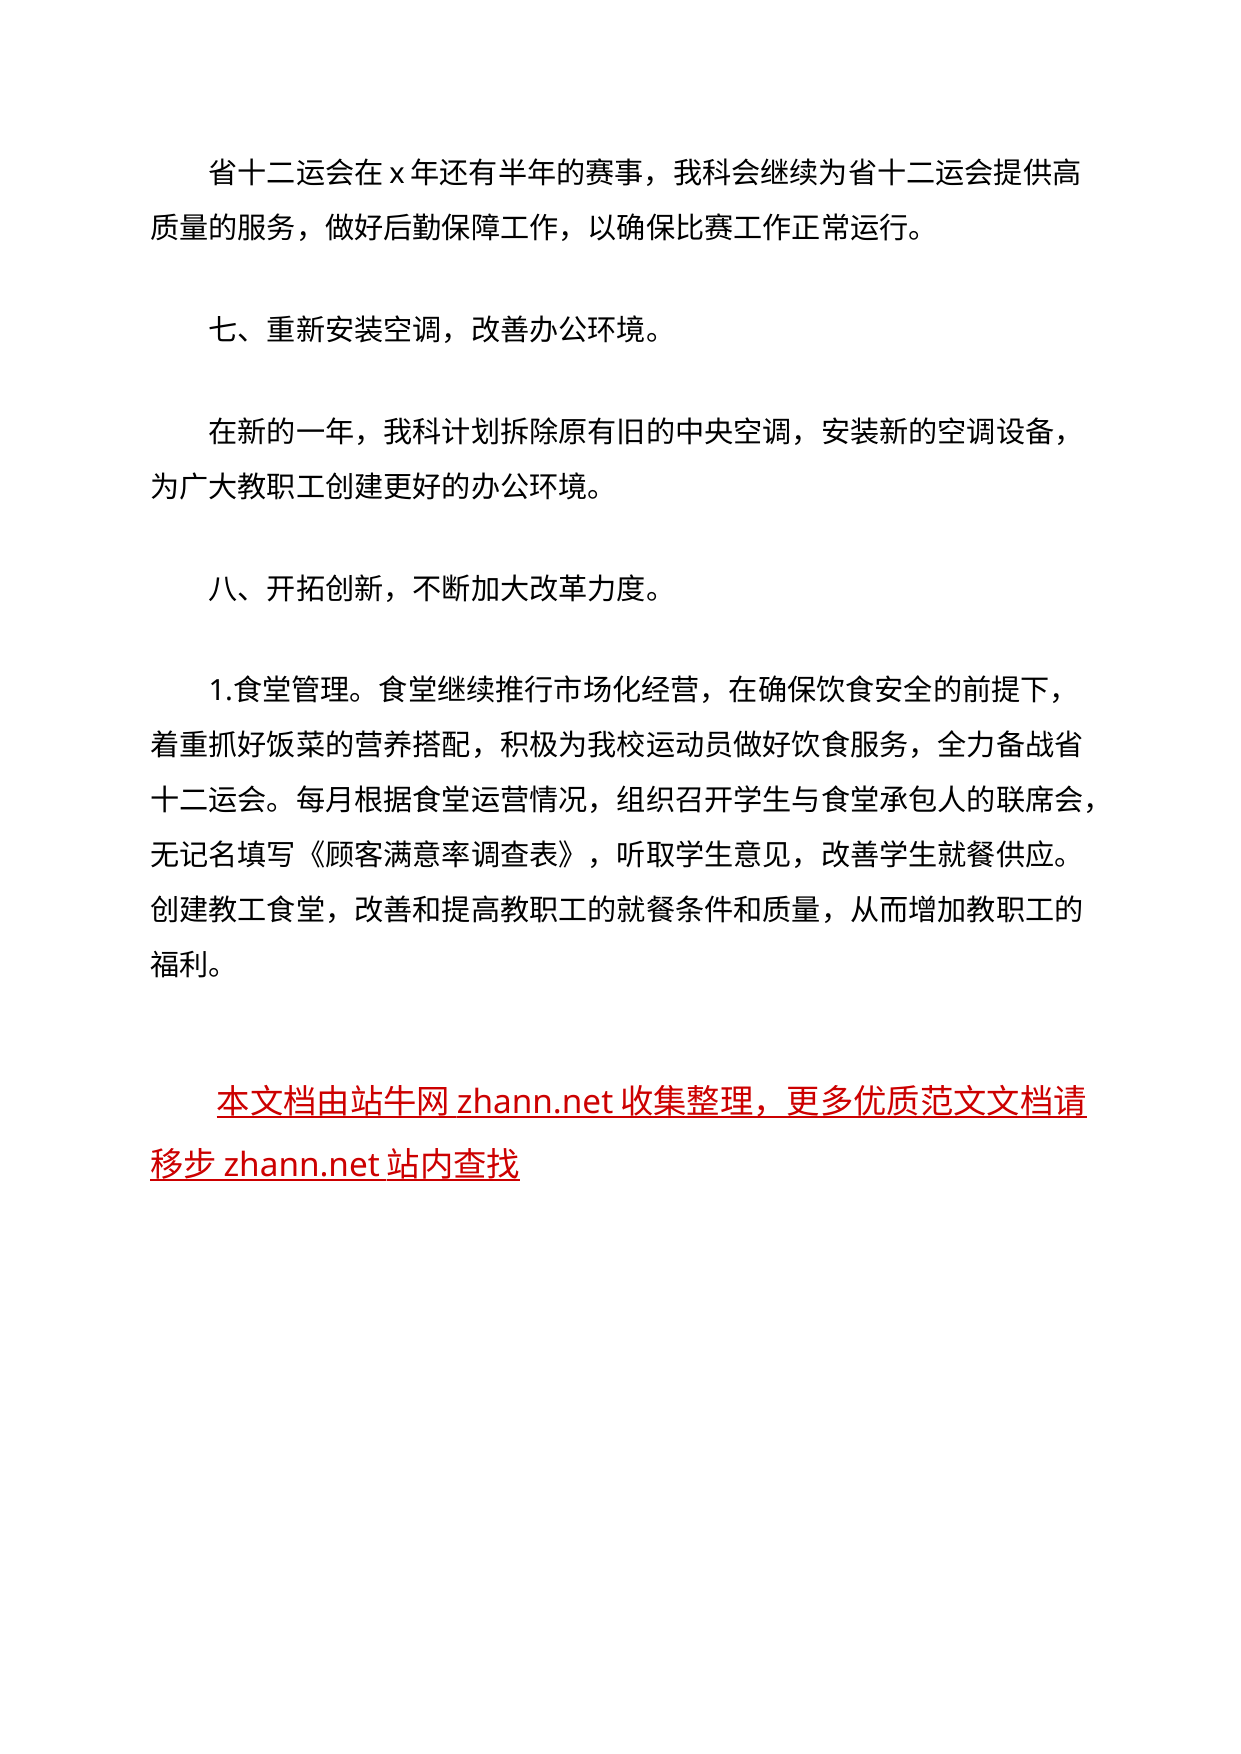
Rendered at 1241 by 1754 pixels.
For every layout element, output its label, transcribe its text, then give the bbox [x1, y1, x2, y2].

text 本文档由站牛网zhann.net收集整理，更多优质范文文档请移步zhann.net站内查找 [150, 1074, 1090, 1186]
text 在新的一年，我科计划拆除原有旧的中央空调，安装新的空调设备，为广大教职工创建更好的办公环境。 [150, 408, 1090, 506]
text 省十二运会在x年还有半年的赛事，我科会继续为省十二运会提供高质量的服务，做好后勤保障工作，以确保比赛工作正常运行。 [150, 150, 1090, 247]
text 八、开拓创新，不断加大改革力度。 [150, 565, 1090, 607]
text 1.食堂管理。食堂继续推行市场化经营，在确保饮食安全的前提下，着重抓好饭菜的营养搭配，积极为我校运动员做好饮食服务，全力备战省十二运会。每月根据食堂运营情况，组织召开学生与食堂承包人的联席会，无记名填写《顾客满意率调查表》，听取学生意见，改善学生就餐供应。创建教工食堂，改善和提高教职工的就餐条件和质量，从而增加教职工的福利。 [150, 667, 1090, 984]
text 七、重新安装空调，改善办公环境。 [150, 307, 1090, 349]
